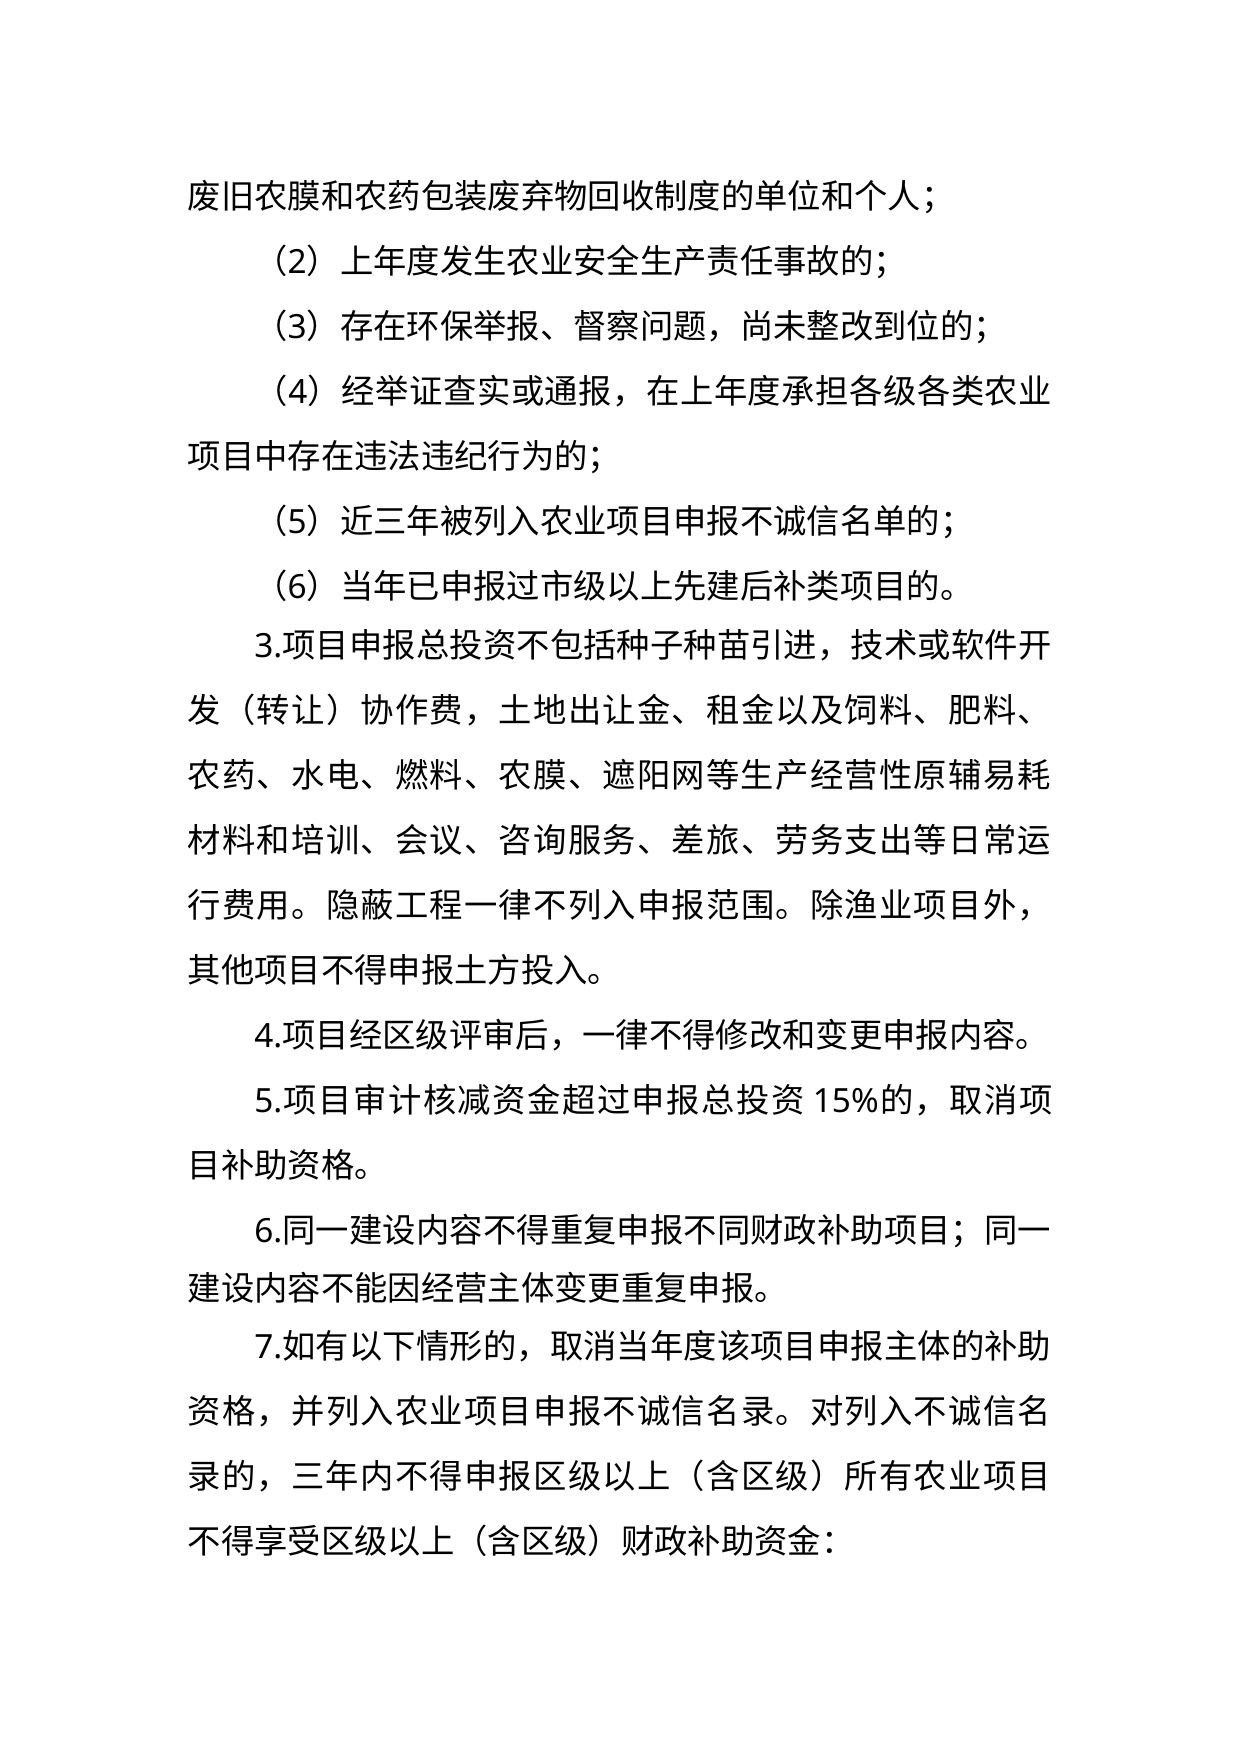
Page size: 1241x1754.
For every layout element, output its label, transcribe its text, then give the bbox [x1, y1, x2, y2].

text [187, 162, 1053, 227]
text 6.同一建设内容不得重复申报不同财政补助项目；同一建设内容不能因经营主体变更重复申报。 [187, 1195, 1053, 1312]
text 7.如有以下情形的，取消当年度该项目申报主体的补助资格，并列入农业项目申报不诚信名录。对列入不诚信名录的，三年内不得申报区级以上（含区级）所有农业项目，不得享受区级以上（含区级）财政补助资金： [187, 1312, 1053, 1572]
text （4）经举证查实或通报，在上年度承担各级各类农业项目中存在违法违纪行为的； [187, 357, 1053, 487]
text （3）存在环保举报、督察问题，尚未整改到位的； [187, 292, 1053, 357]
text （5）近三年被列入农业项目申报不诚信名单的； [187, 487, 1053, 552]
text 5.项目审计核减资金超过申报总投资15%的，取消项目补助资格。 [187, 1065, 1053, 1195]
text （6）当年已申报过市级以上先建后补类项目的。 [187, 552, 1053, 610]
text 4.项目经区级评审后，一律不得修改和变更申报内容。 [187, 1000, 1053, 1065]
text 3.项目申报总投资不包括种子种苗引进，技术或软件开发（转让）协作费，土地出让金、租金以及饲料、肥料、农药、水电、燃料、农膜、遮阳网等生产经营性原辅易耗材料和培训、会议、咨询服务、差旅、劳务支出等日常运行费用。隐蔽工程一律不列入申报范围。除渔业项目外，其他项目不得申报土方投入。 [187, 610, 1053, 1000]
text （2）上年度发生农业安全生产责任事故的； [187, 227, 1053, 292]
